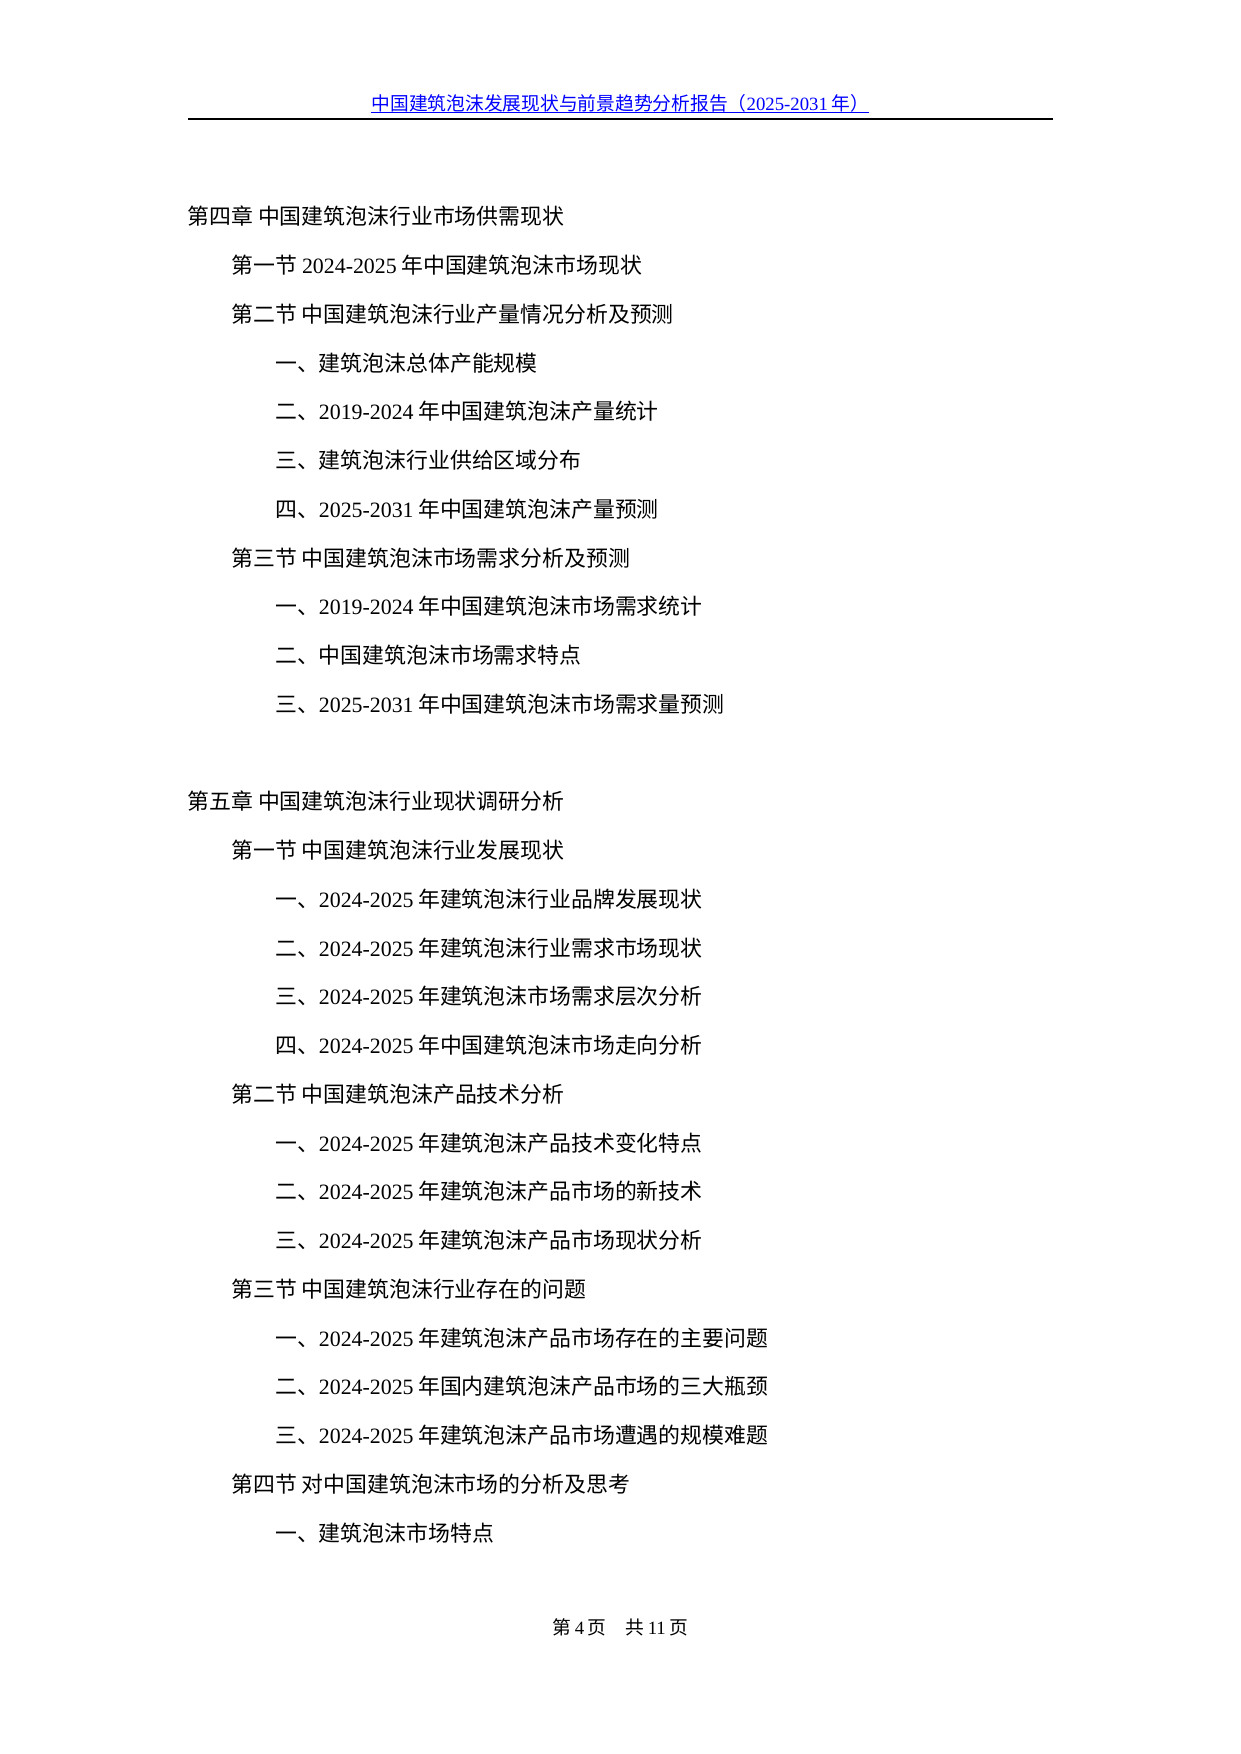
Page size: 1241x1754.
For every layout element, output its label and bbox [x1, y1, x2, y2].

text [187, 150, 1053, 1548]
